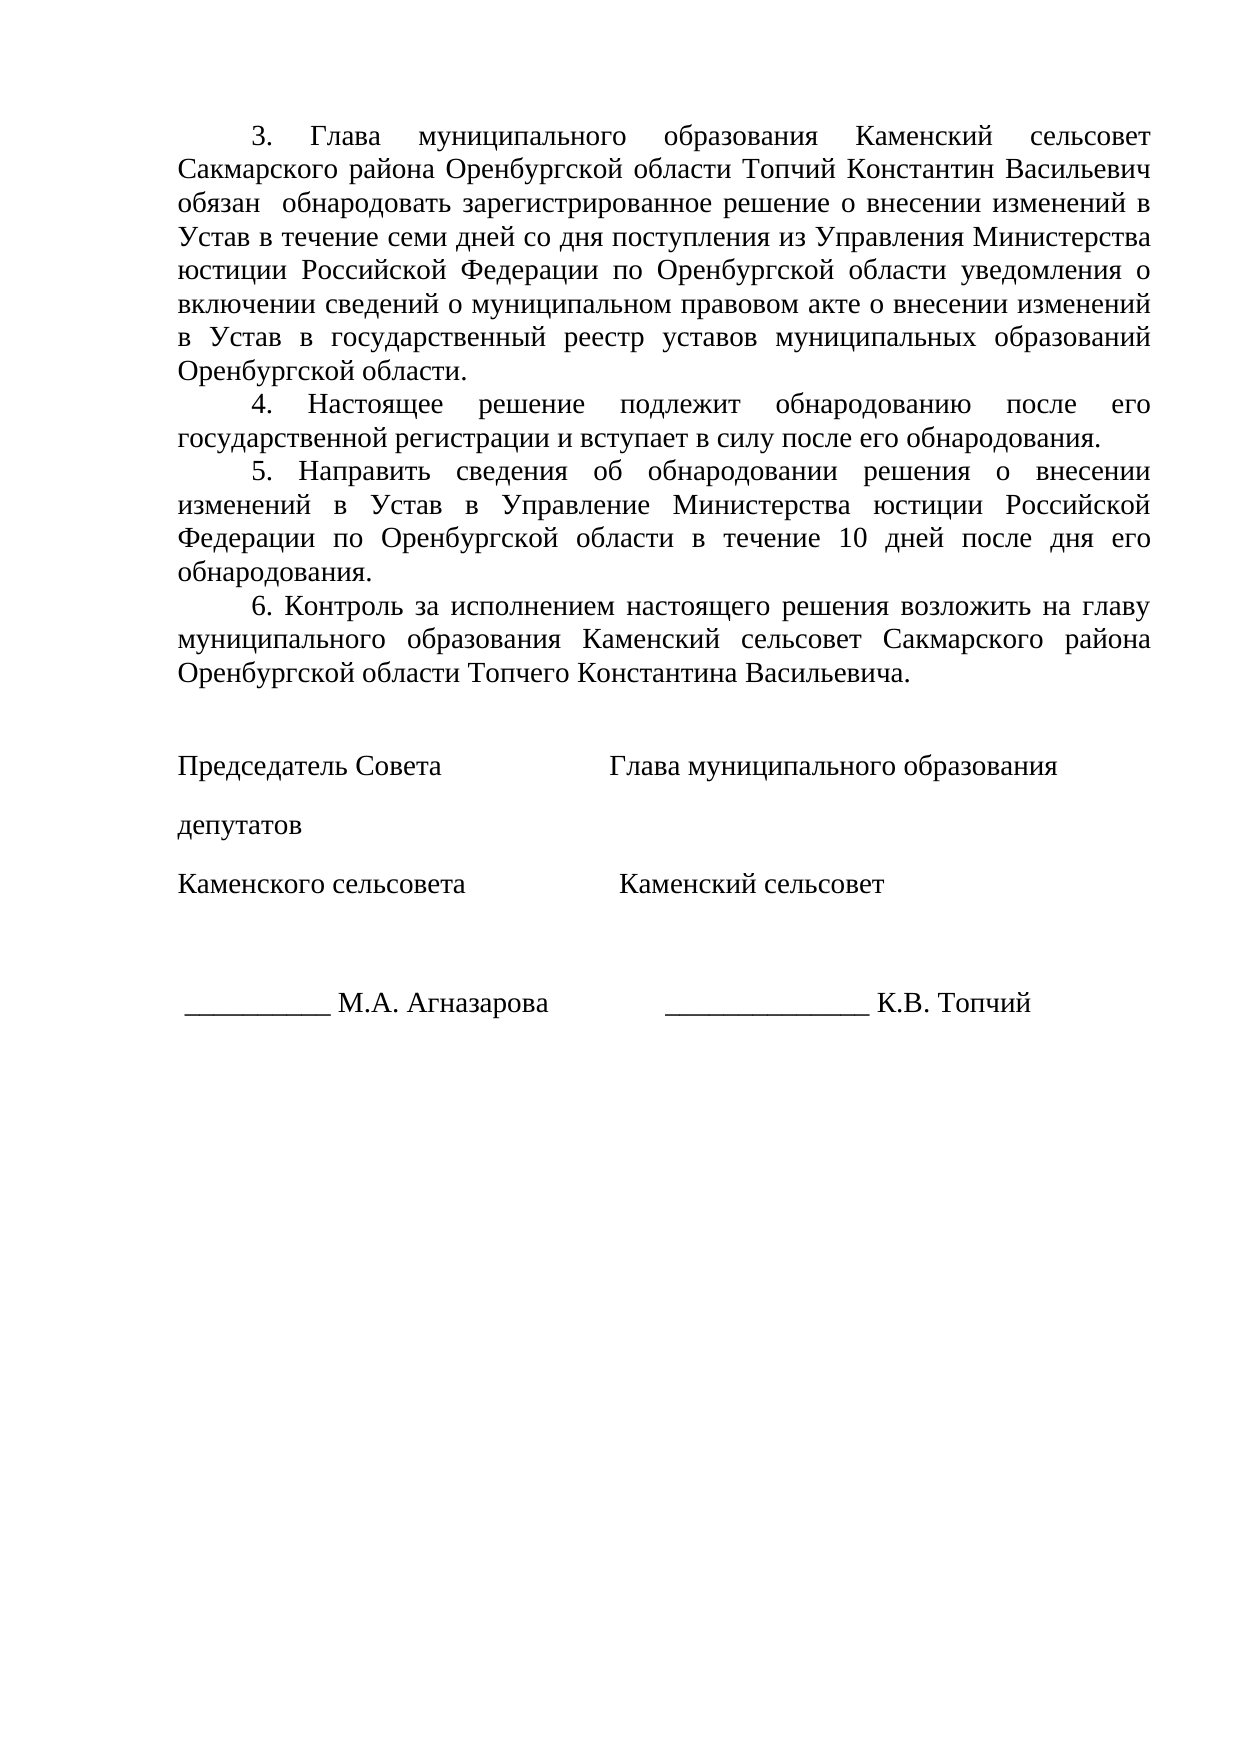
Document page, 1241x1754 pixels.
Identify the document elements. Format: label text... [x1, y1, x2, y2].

text __________ М.А. Агназарова ______________ К.В. Топчий [177, 985, 1152, 1019]
text Каменского сельсовета Каменский сельсовет [177, 866, 1152, 900]
text 3. Глава муниципального образования Каменский сельсовет Сакмарского района Оренбургской области Топчий Константин Васильевич обязан обнародовать зарегистрированное решение о внесении изменений в Устав в течение семи дней со дня поступления из Управления Министерства юстиции Российской Федерации по Оренбургской области уведомления о включении сведений о муниципальном правовом акте о внесении изменений в Устав в государственный реестр уставов муниципальных образований Оренбургской области. [177, 118, 1152, 386]
text 6. Контроль за исполнением настоящего решения возложить на главу муниципального образования Каменский сельсовет Сакмарского района Оренбургской области Топчего Константина Васильевича. [177, 588, 1152, 688]
text Председатель Совета Глава муниципального образования [177, 748, 1152, 781]
text депутатов [177, 807, 1152, 841]
text 4. Настоящее решение подлежит обнародованию после его государственной регистрации и вступает в силу после его обнародования. [177, 386, 1152, 453]
text 5. Направить сведения об обнародовании решения о внесении изменений в Устав в Управление Министерства юстиции Российской Федерации по Оренбургской области в течение 10 дней после дня его обнародования. [177, 453, 1152, 588]
